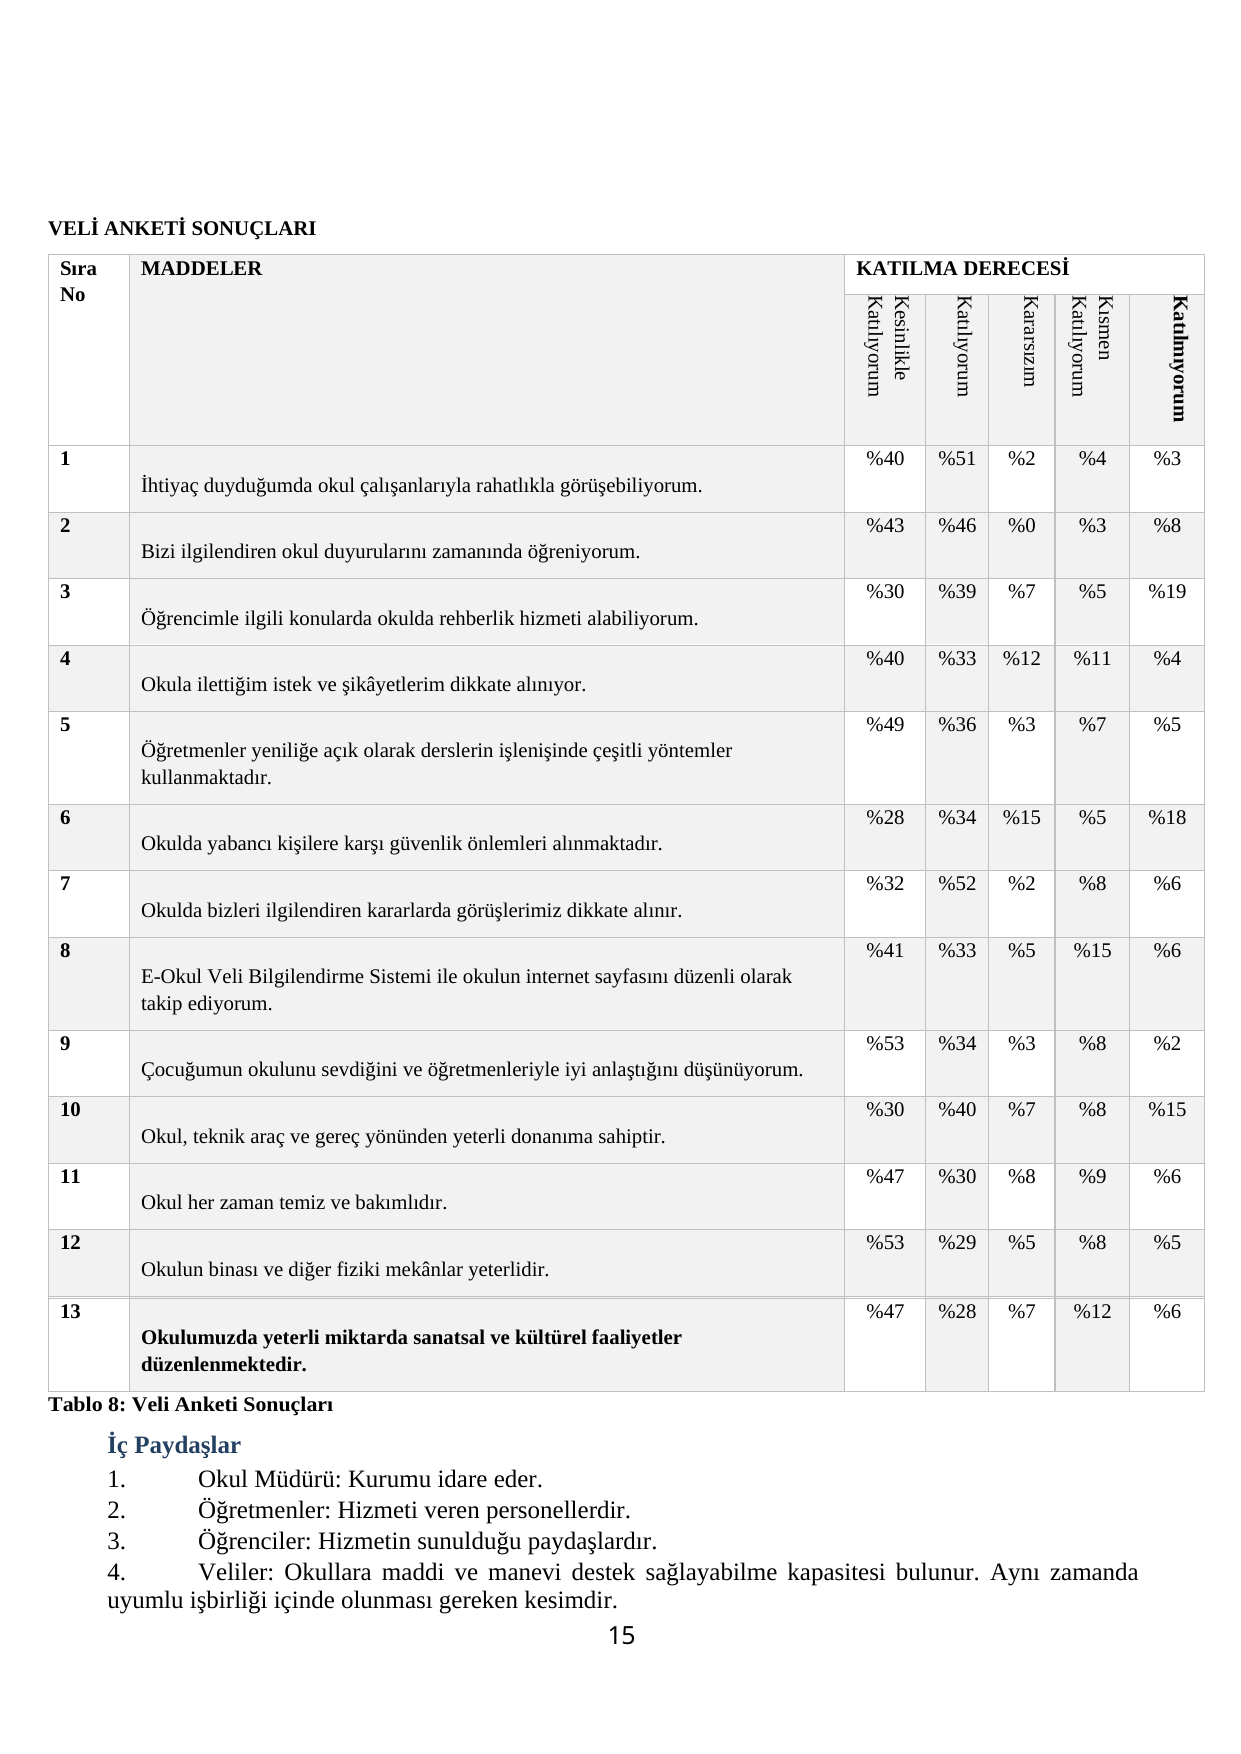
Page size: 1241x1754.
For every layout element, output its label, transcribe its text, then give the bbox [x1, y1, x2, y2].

table_cell %19 [1130, 579, 1204, 644]
table_cell %4 [1056, 446, 1129, 512]
table_cell 5 [49, 712, 129, 804]
table_cell Okulda bizleri ilgilendiren kararlarda görüşlerimiz dikkate alınır. [130, 871, 844, 937]
table_cell %3 [1130, 446, 1204, 512]
table_cell Okul, teknik araç ve gereç yönünden yeterli donanıma sahiptir. [130, 1097, 844, 1163]
table_cell %47 [845, 1164, 925, 1229]
text Tablo 8: Veli Anketi Sonuçları [48, 1392, 1151, 1416]
table_cell %34 [926, 1031, 988, 1096]
table_cell %30 [845, 579, 925, 644]
table_cell %2 [1130, 1031, 1204, 1096]
table_cell %30 [845, 1097, 925, 1163]
table_cell %8 [989, 1164, 1054, 1229]
text VELİ ANKETİ SONUÇLARI [48, 215, 1151, 239]
table_cell %47 [845, 1299, 925, 1391]
table_cell %6 [1130, 938, 1204, 1030]
table_cell %4 [1130, 646, 1204, 711]
table_cell %32 [845, 871, 925, 937]
table_cell Çocuğumun okulunu sevdiğini ve öğretmenleriyle iyi anlaştığını düşünüyorum. [130, 1031, 844, 1096]
table_cell %5 [1130, 1230, 1204, 1296]
table_cell %8 [1056, 1097, 1129, 1163]
table_cell Okulumuzda yeterli miktarda sanatsal ve kültürel faaliyetler düzenlenmektedir. [130, 1299, 844, 1391]
table_cell %15 [1056, 938, 1129, 1030]
table_cell %40 [845, 646, 925, 711]
table_cell Katılmıyorum [1130, 295, 1204, 445]
table_cell %5 [1130, 712, 1204, 804]
table_cell %11 [1056, 646, 1129, 711]
table_header KATILMA DERECESİ [845, 255, 1204, 294]
table_cell %7 [989, 579, 1054, 644]
table_cell Katılıyorum [926, 295, 988, 445]
list Okul Müdürü: Kurumu idare eder. [107, 1464, 1140, 1493]
table_cell %33 [926, 646, 988, 711]
table_cell 8 [49, 938, 129, 1030]
list Öğretmenler: Hizmeti veren personellerdir. [107, 1495, 1140, 1524]
table_cell %6 [1130, 871, 1204, 937]
table_cell Okula ilettiğim istek ve şikâyetlerim dikkate alınıyor. [130, 646, 844, 711]
table_cell 12 [49, 1230, 129, 1296]
table_cell %52 [926, 871, 988, 937]
table_cell %51 [926, 446, 988, 512]
table_cell Kesinlikle Katılıyorum [845, 295, 925, 445]
table_cell Öğretmenler yeniliğe açık olarak derslerin işlenişinde çeşitli yöntemler kullanmaktadır. [130, 712, 844, 804]
table_cell %28 [926, 1299, 988, 1391]
table_cell %5 [1056, 579, 1129, 644]
table_cell %2 [989, 446, 1054, 512]
table_cell %33 [926, 938, 988, 1030]
table_cell %8 [1056, 871, 1129, 937]
table_cell 11 [49, 1164, 129, 1229]
table_cell %8 [1056, 1230, 1129, 1296]
table_cell %15 [989, 805, 1054, 870]
table_cell 3 [49, 579, 129, 644]
table_cell İhtiyaç duyduğumda okul çalışanlarıyla rahatlıkla görüşebiliyorum. [130, 446, 844, 512]
table_cell %7 [1056, 712, 1129, 804]
table_cell %0 [989, 513, 1054, 578]
table_cell %8 [1130, 513, 1204, 578]
table_cell %7 [989, 1097, 1054, 1163]
table_cell 13 [49, 1299, 129, 1391]
table_cell 2 [49, 513, 129, 578]
table_cell %53 [845, 1031, 925, 1096]
table_cell %6 [1130, 1299, 1204, 1391]
table_cell 7 [49, 871, 129, 937]
table_cell %5 [989, 938, 1054, 1030]
table_cell %29 [926, 1230, 988, 1296]
table_cell Kısmen Katılıyorum [1056, 295, 1129, 445]
table_cell 9 [49, 1031, 129, 1096]
table_cell %15 [1130, 1097, 1204, 1163]
table_cell %9 [1056, 1164, 1129, 1229]
table_cell %40 [845, 446, 925, 512]
table_cell 6 [49, 805, 129, 870]
table_cell Kararsızım [989, 295, 1054, 445]
table_cell E-Okul Veli Bilgilendirme Sistemi ile okulun internet sayfasını düzenli olarak takip ediyorum. [130, 938, 844, 1030]
table_cell %3 [989, 1031, 1054, 1096]
table_cell %12 [1056, 1299, 1129, 1391]
table_cell %40 [926, 1097, 988, 1163]
table_cell %53 [845, 1230, 925, 1296]
table_cell %30 [926, 1164, 988, 1229]
table_cell %28 [845, 805, 925, 870]
table_cell %41 [845, 938, 925, 1030]
table_cell %5 [1056, 805, 1129, 870]
table_cell %46 [926, 513, 988, 578]
table_cell Okulda yabancı kişilere karşı güvenlik önlemleri alınmaktadır. [130, 805, 844, 870]
table_cell %39 [926, 579, 988, 644]
table_cell %8 [1056, 1031, 1129, 1096]
table_cell %3 [1056, 513, 1129, 578]
table_cell %5 [989, 1230, 1054, 1296]
list Öğrenciler: Hizmetin sunulduğu paydaşlardır. [107, 1526, 1140, 1554]
table_header MADDELER [130, 255, 844, 445]
table_cell Öğrencimle ilgili konularda okulda rehberlik hizmeti alabiliyorum. [130, 579, 844, 644]
table_cell 1 [49, 446, 129, 512]
table_cell %7 [989, 1299, 1054, 1391]
table_cell Bizi ilgilendiren okul duyurularını zamanında öğreniyorum. [130, 513, 844, 578]
table_cell %2 [989, 871, 1054, 937]
table_cell %6 [1130, 1164, 1204, 1229]
table_cell %43 [845, 513, 925, 578]
table_cell %3 [989, 712, 1054, 804]
list Veliler: Okullara maddi ve manevi destek sağlayabilme kapasitesi bulunur. Aynı zamanda uyumlu işbirliği içinde olunması gereken kesimdir. [107, 1557, 1140, 1614]
text İç Paydaşlar [107, 1431, 1140, 1459]
table_cell Okulun binası ve diğer fiziki mekânlar yeterlidir. [130, 1230, 844, 1296]
table_cell %12 [989, 646, 1054, 711]
table_cell %49 [845, 712, 925, 804]
table_cell 4 [49, 646, 129, 711]
table_cell %36 [926, 712, 988, 804]
table_cell Okul her zaman temiz ve bakımlıdır. [130, 1164, 844, 1229]
table_cell 10 [49, 1097, 129, 1163]
table_header Sıra No [49, 255, 129, 445]
table_cell %34 [926, 805, 988, 870]
table_cell %18 [1130, 805, 1204, 870]
